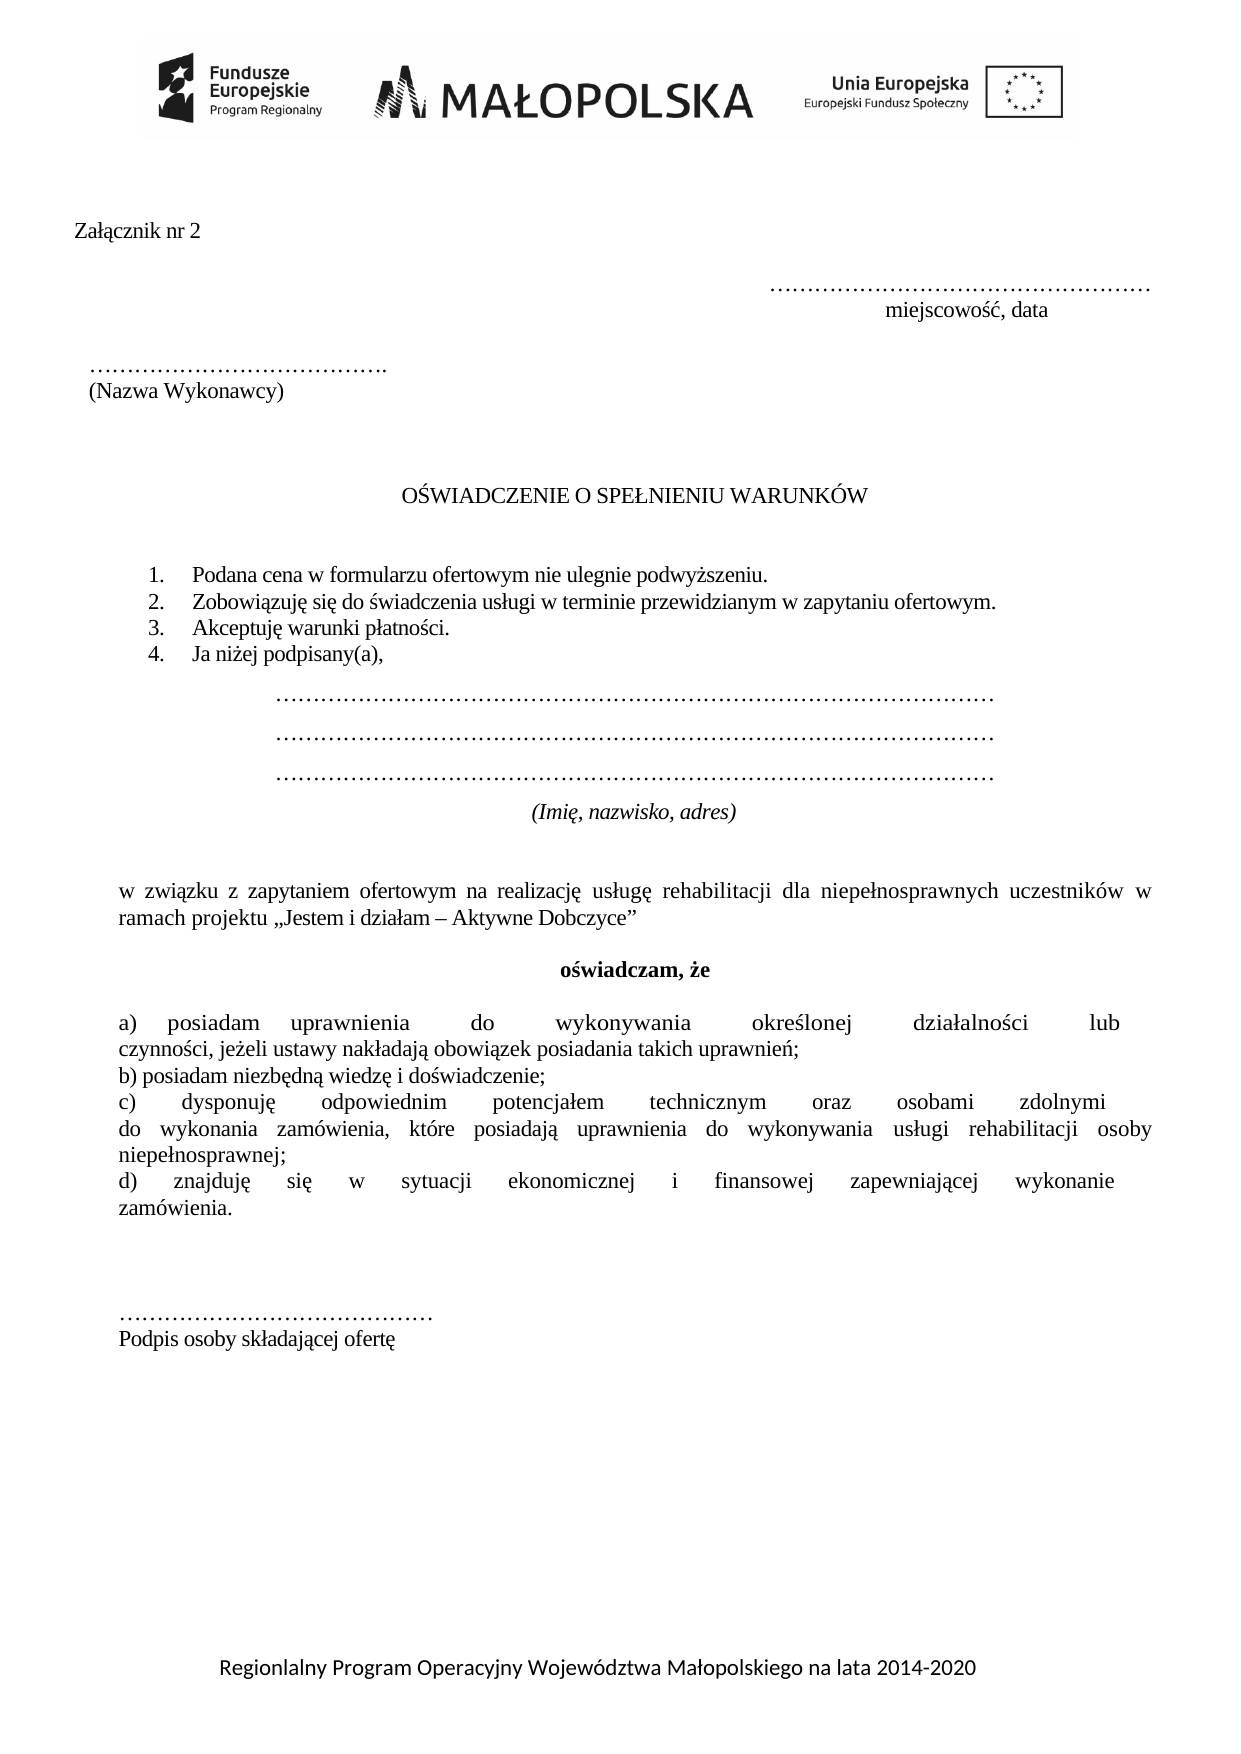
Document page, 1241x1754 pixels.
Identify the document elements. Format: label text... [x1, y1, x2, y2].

text …………………………………………………………………………………… [118, 680, 1152, 706]
text …………………………………. [89, 351, 1152, 377]
text w związku z zapytaniem ofertowym na realizację usługę rehabilitacji dla niepełnosprawnych uczestników w ramach projektu „Jestem i działam – Aktywne Dobczyce” [118, 877, 1152, 930]
text c) dysponuję odpowiednim potencjałem technicznym oraz osobami zdolnymi do wykonania zamówienia, które posiadają uprawnienia do wykonywania usługi rehabilitacji osoby niepełnosprawnej; [118, 1088, 1153, 1167]
text a) posiadam uprawnienia do wykonywania określonej działalności lub czynności, jeżeli ustawy nakładają obowiązek posiadania takich uprawnień; [118, 1009, 1153, 1062]
text (Nazwa Wykonawcy) [89, 377, 1152, 403]
text Podpis osoby składającej ofertę [118, 1325, 1152, 1352]
text b) posiadam niezbędną wiedzę i doświadczenie; [118, 1062, 1153, 1088]
text d) znajduję się w sytuacji ekonomicznej i finansowej zapewniającej wykonanie zamówienia. [118, 1167, 1153, 1220]
text …………………………………………………………………………………… [118, 719, 1152, 746]
text …………………………………………………………………………………… [118, 759, 1152, 785]
list Podana cena w formularzu ofertowym nie ulegnie podwyższeniu. [148, 561, 1152, 588]
text Załącznik nr 2 [74, 217, 1152, 243]
list Ja niżej podpisany(a), [148, 641, 1152, 667]
picture [141, 35, 1079, 140]
text oświadczam, że [118, 956, 1152, 983]
text …………………………………………… [89, 270, 1152, 296]
text …………………………………… [118, 1299, 1152, 1325]
list Akceptuję warunki płatności. [148, 614, 1152, 641]
list Zobowiązuję się do świadczenia usługi w terminie przewidzianym w zapytaniu ofertowym. [148, 588, 1152, 614]
text miejscowość, data [89, 296, 1152, 323]
text OŚWIADCZENIE O SPEŁNIENIU WARUNKÓW [118, 482, 1152, 509]
text (Imię, nazwisko, adres) [118, 798, 1152, 825]
